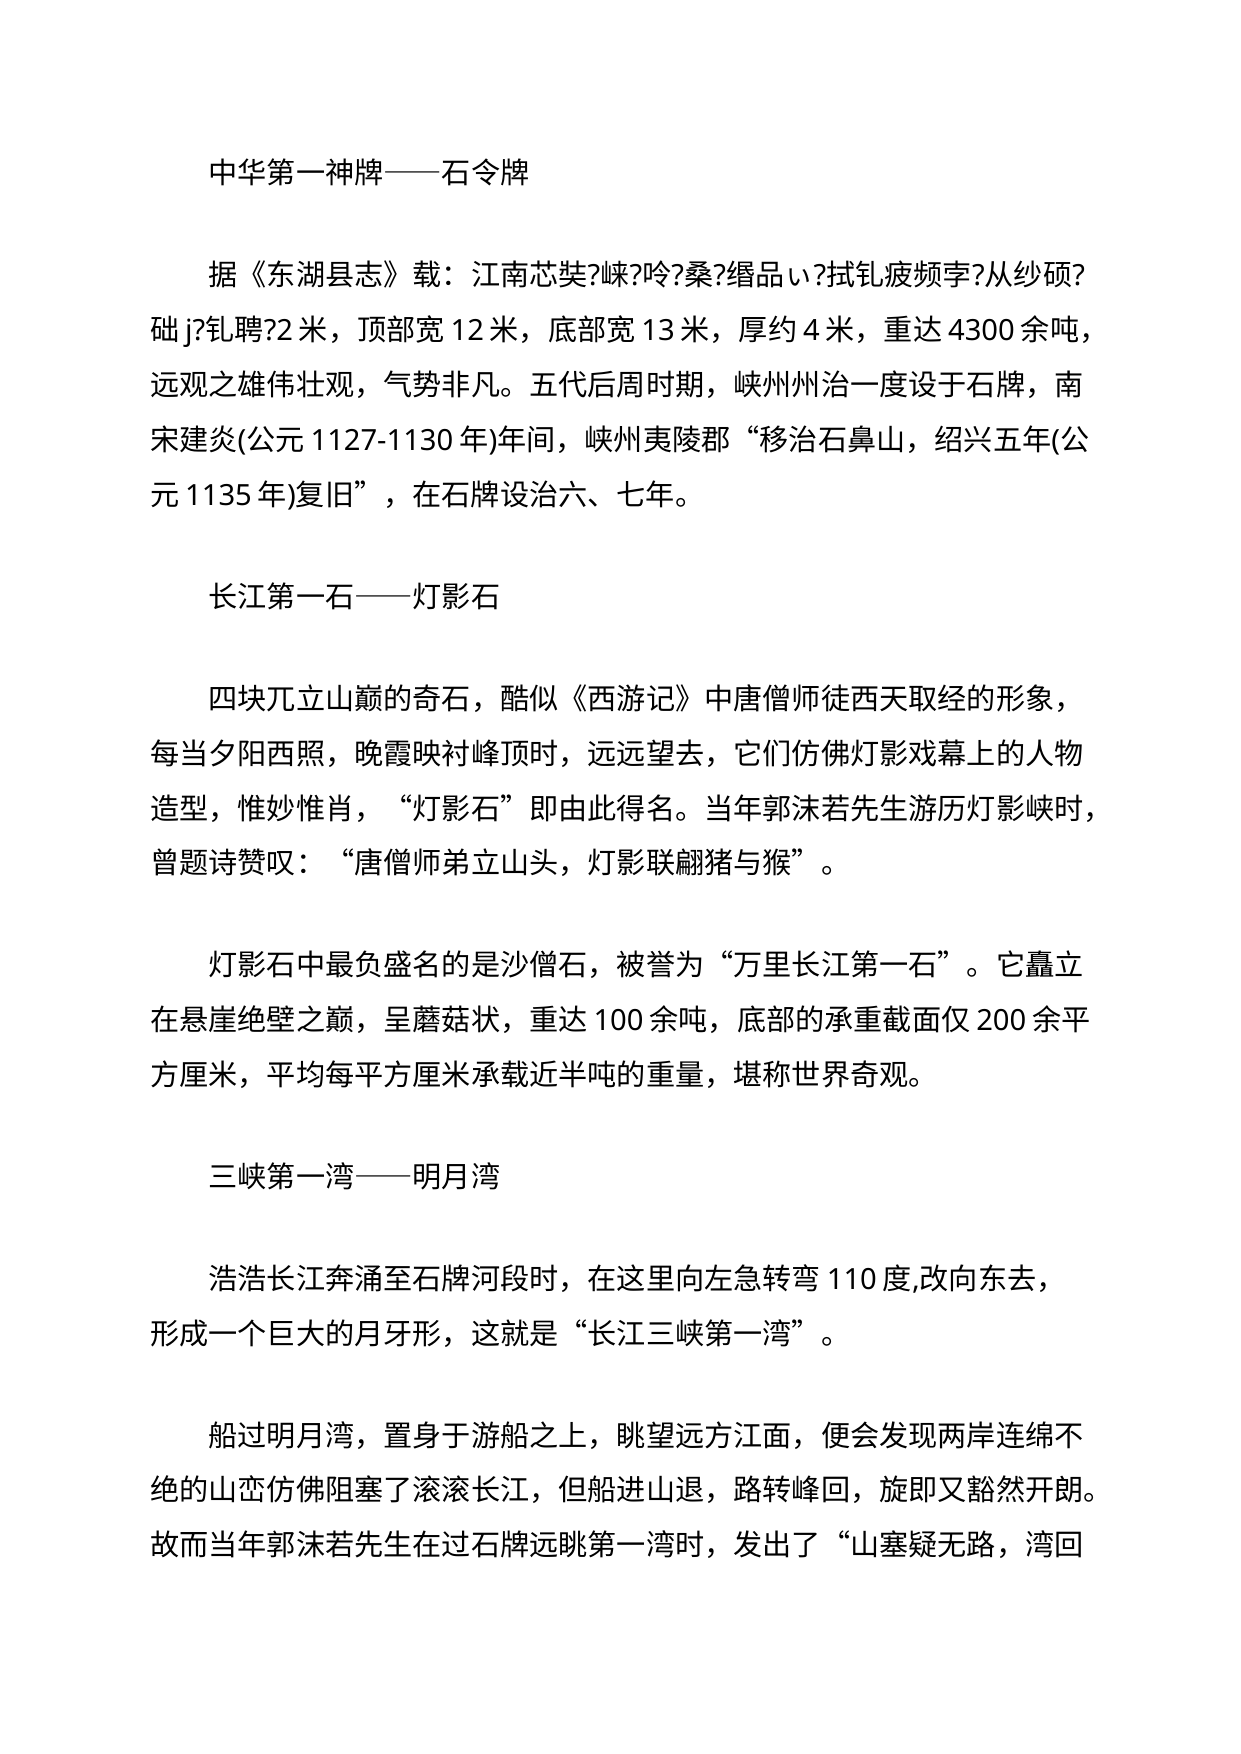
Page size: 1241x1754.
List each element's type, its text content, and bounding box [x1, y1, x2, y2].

text 灯影石中最负盛名的是沙僧石，被誉为“万里长江第一石”。它矗立在悬崖绝壁之巅，呈蘑菇状，重达100余吨，底部的承重截面仅200余平方厘米，平均每平方厘米承载近半吨的重量，堪称世界奇观。 [150, 942, 1090, 1094]
text 长江第一石——灯影石 [150, 574, 1090, 616]
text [150, 1412, 1090, 1564]
text 四块兀立山巅的奇石，酷似《西游记》中唐僧师徒西天取经的形象，每当夕阳西照，晚霞映衬峰顶时，远远望去，它们仿佛灯影戏幕上的人物造型，惟妙惟肖，“灯影石”即由此得名。当年郭沫若先生游历灯影峡时，曾题诗赞叹：“唐僧师弟立山头，灯影联翩猪与猴”。 [150, 675, 1090, 882]
text 据《东湖县志》载：江南芯奘?崃?呤?桑?缗品ぃ?拭钆疲频孛?从纱硕?础j?钆聘?2米，顶部宽12米，底部宽13米，厚约4米，重达4300余吨，远观之雄伟壮观，气势非凡。五代后周时期，峡州州治一度设于石牌，南宋建炎(公元1127-1130年)年间，峡州夷陵郡“移治石鼻山，绍兴五年(公元1135年)复旧”，在石牌设治六、七年。 [150, 252, 1090, 514]
text 浩浩长江奔涌至石牌河段时，在这里向左急转弯110度,改向东去，形成一个巨大的月牙形，这就是“长江三峡第一湾”。 [150, 1255, 1090, 1353]
text 中华第一神牌——石令牌 [150, 150, 1090, 192]
text 三峡第一湾——明月湾 [150, 1153, 1090, 1196]
